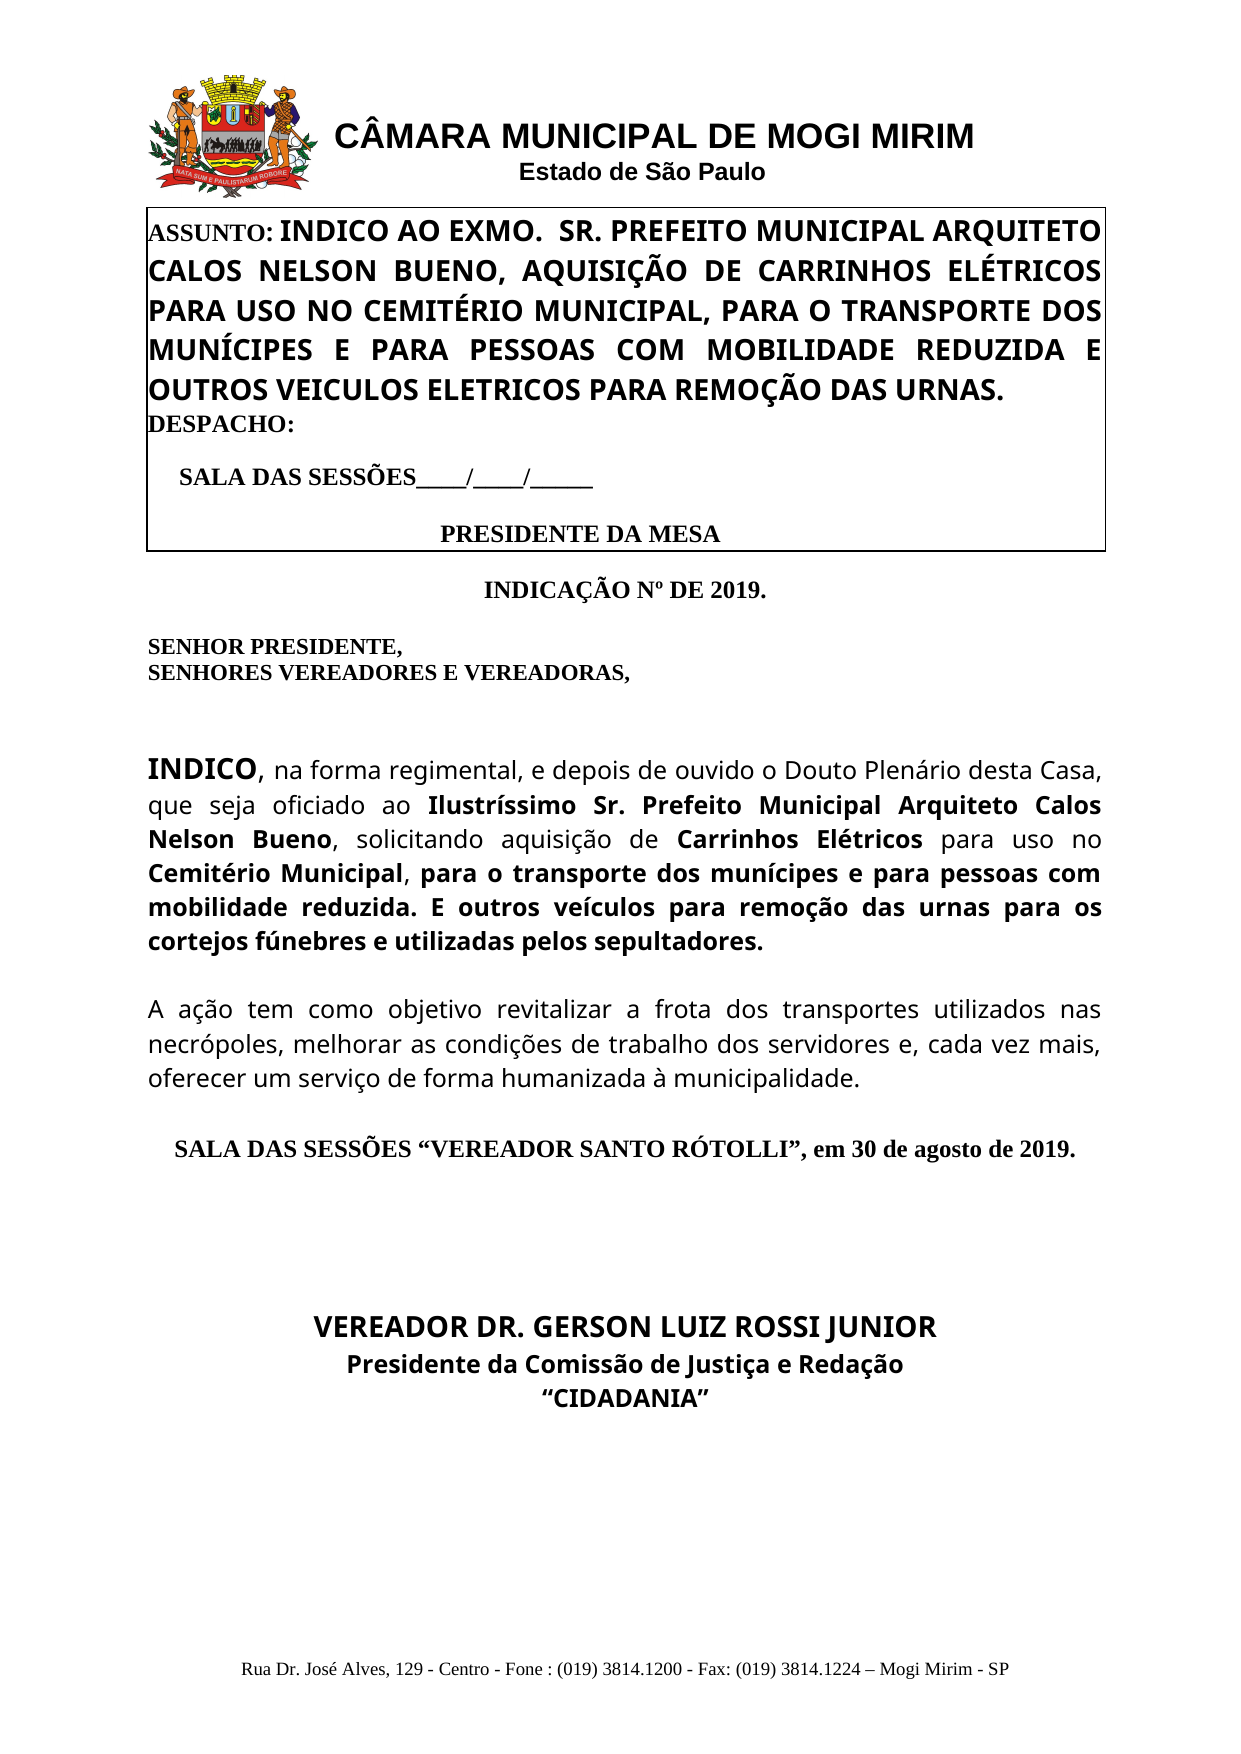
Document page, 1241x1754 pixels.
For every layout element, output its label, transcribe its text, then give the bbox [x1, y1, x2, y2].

text VEREADOR Dr. Gerson Luiz Rossi Junior [148, 1307, 1103, 1346]
text SALA DAS SESSÕES “VEREADOR SANTO RÓTOLLI”, em 30 de agosto de 2019. [148, 1134, 1103, 1163]
text PRESIDENTE DA MESA [148, 516, 1105, 550]
text SENHORES VEREADORES E VEREADORAS, [148, 659, 1039, 686]
text A ação tem como objetivo revitalizar a frota dos transportes utilizados nas necrópoles, melhorar as condições de trabalho dos servidores e, cada vez mais, oferecer um serviço de forma humanizada à municipalidade. [148, 992, 1103, 1094]
text INDICAÇÃO Nº DE 2019. [148, 576, 1103, 604]
text SENHOR PRESIDENTE, [148, 633, 1103, 659]
picture [147, 75, 319, 198]
text DESPACHO: [148, 409, 1103, 438]
text SALA DAS SESSÕES____/____/_____ [148, 462, 1103, 490]
text “CIDADANIA” [148, 1380, 1103, 1414]
text INDICO, na forma regimental, e depois de ouvido o Douto Plenário desta Casa, que seja oficiado ao Ilustríssimo Sr. Prefeito Municipal Arquiteto Calos Nelson Bueno, solicitando aquisição de Carrinhos Elétricos para uso no Cemitério Municipal, para o transporte dos munícipes e para pessoas com mobilidade reduzida. E outros veículos para remoção das urnas para os cortejos fúnebres e utilizadas pelos sepultadores. [148, 748, 1103, 958]
text ASSUNTO: indico ao Exmo. Sr. Prefeito Municipal Arquiteto Calos Nelson Bueno, aquisição de Carrinhos Elétricos para uso no Cemitério Municipal, para o transporte dos munícipes e para pessoas com mobilidade reduzida E outros veiculos eletricos para remoção das urnas. [148, 208, 1105, 409]
text Presidente da Comissão de Justiça e Redação [148, 1346, 1103, 1380]
